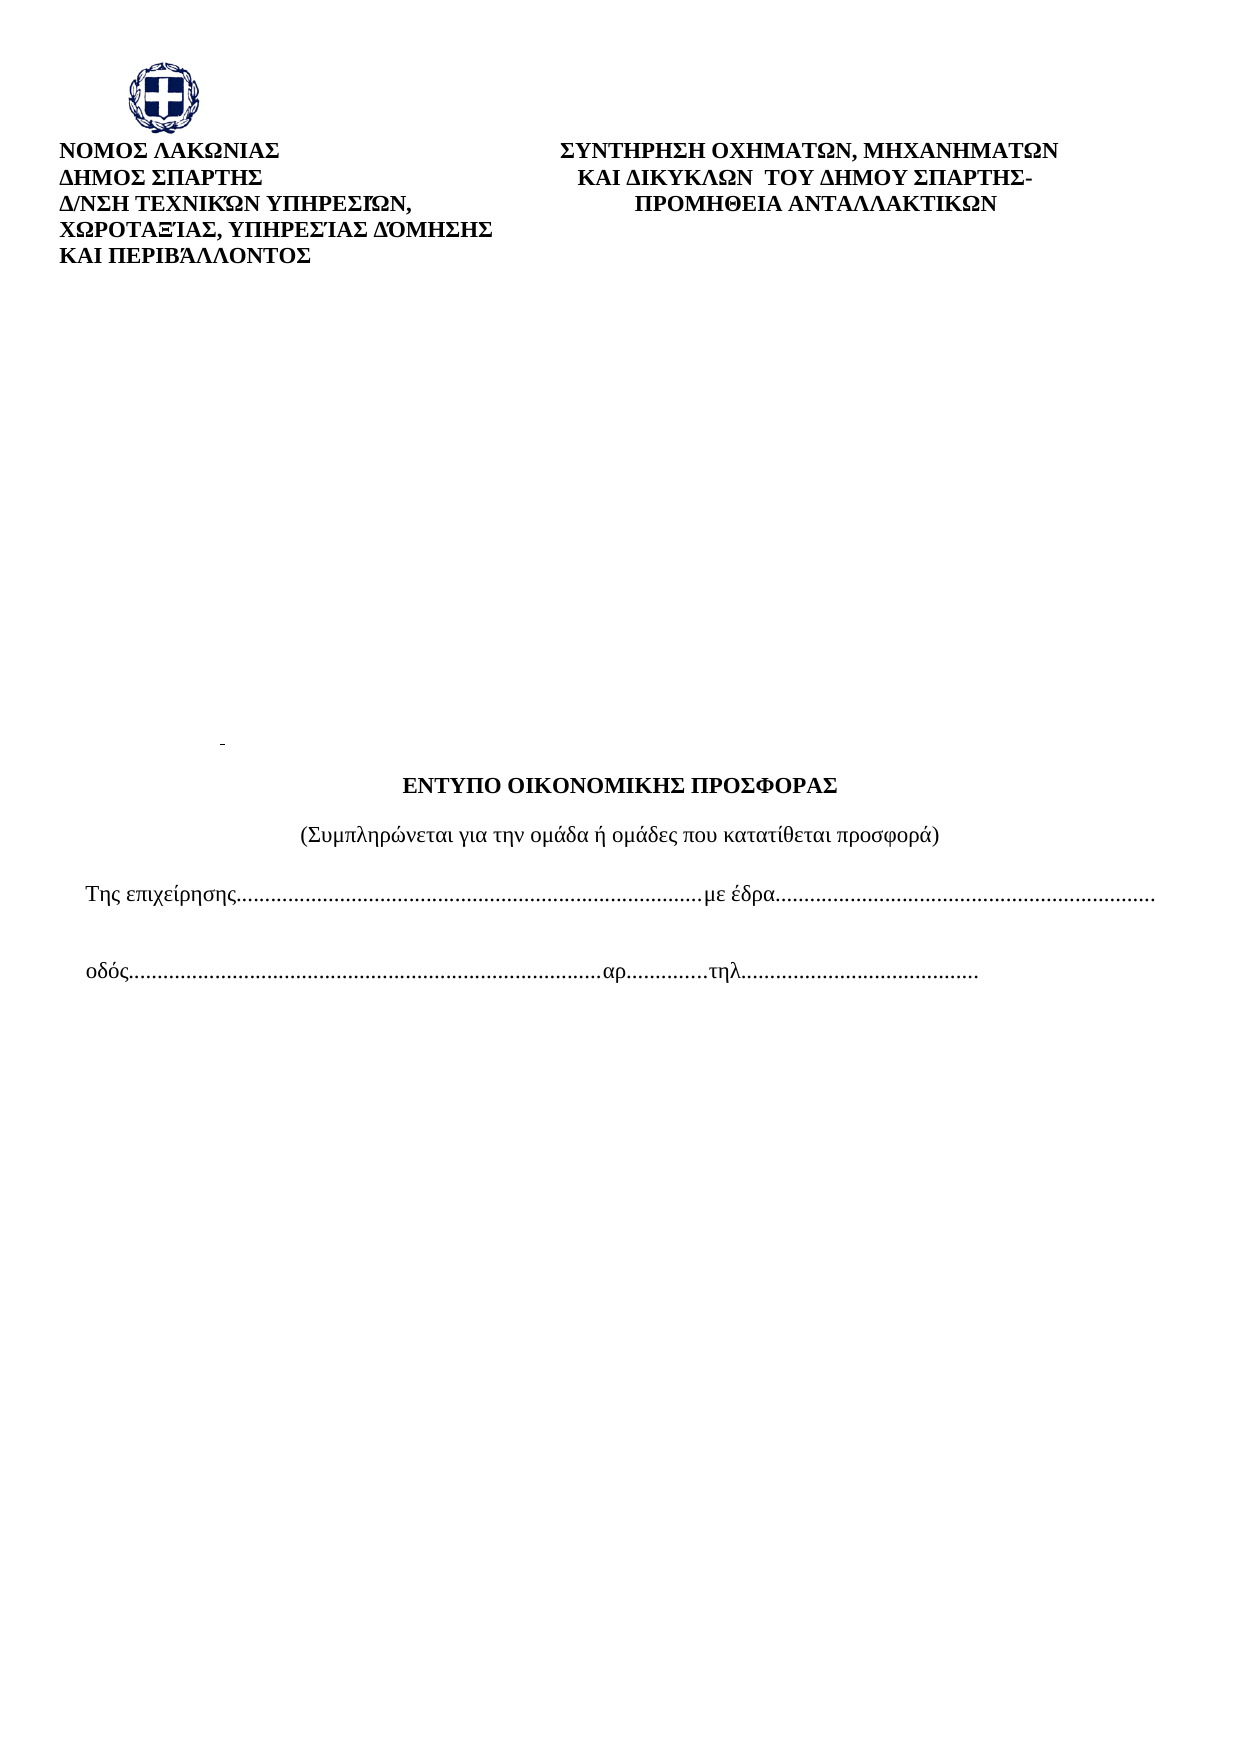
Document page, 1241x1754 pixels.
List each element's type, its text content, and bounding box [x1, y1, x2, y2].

text (Συμπληρώνεται για την ομάδα ή ομάδες που κατατίθεται προσφορά) [59, 821, 1181, 847]
text Χωροταξίας, Υπηρεσίας Δόμησης [59, 216, 1181, 243]
text οδός αρ τηλ [86, 957, 1181, 983]
text ΝΟΜΟΣ ΛΑΚΩΝΙΑΣ ΣΥΝΤΗΡΗΣΗ ΟΧΗΜΑΤΩΝ, ΜΗΧΑΝΗΜΑΤΩΝ [59, 137, 1181, 163]
text ΔΗΜΟΣ ΣΠΑΡΤΗΣ ΚΑΙ ΔΙΚΥΚΛΩΝ ΤΟΥ ΔΗΜΟΥ ΣΠΑΡΤΗΣ- [59, 163, 1181, 190]
picture [127, 59, 202, 138]
text Δ/νση Τεχνικών Υπηρεσιών, προμηθεια ανταλλακτικων [59, 190, 1181, 216]
text Της επιχείρησης με έδρα [85, 880, 1181, 907]
text ΕΝΤΥΠΟ ΟΙΚΟΝΟΜΙΚΗΣ ΠΡΟΣΦΟΡΑΣ [59, 772, 1181, 798]
text και Περιβάλλοντος [59, 243, 1181, 269]
